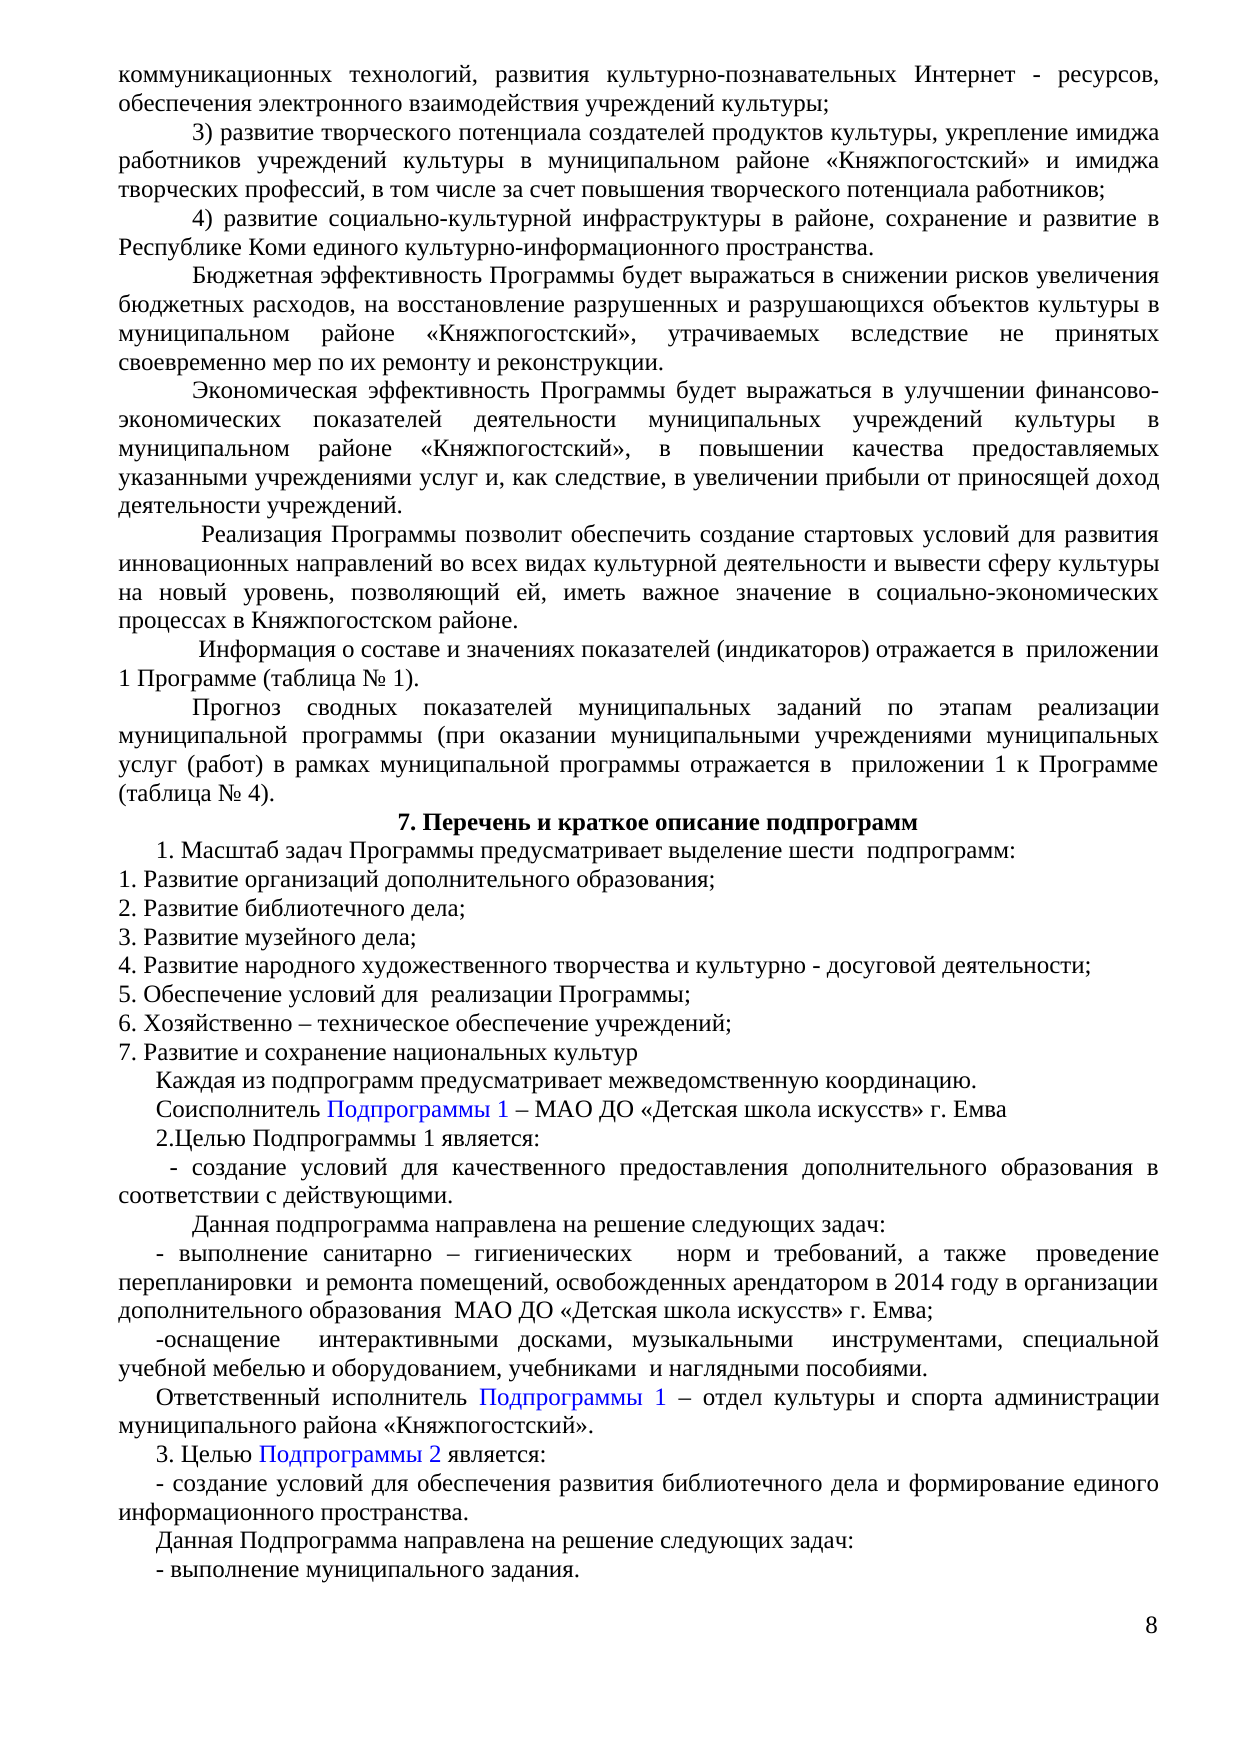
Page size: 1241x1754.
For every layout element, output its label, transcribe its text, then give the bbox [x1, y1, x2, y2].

text 4. Развитие народного художественного творчества и культурно - досуговой деятельности; [118, 950, 1160, 979]
text 5. Обеспечение условий для реализации Программы; [118, 979, 1160, 1008]
text Прогноз сводных показателей муниципальных заданий по этапам реализации муниципальной программы (при оказании муниципальными учреждениями муниципальных услуг (работ) в рамках муниципальной программы отражается в приложении 1 к Программе (таблица № 4). [118, 692, 1160, 807]
text 1. Развитие организаций дополнительного образования; [118, 864, 1160, 893]
text 2.Целью Подпрограммы 1 является: [118, 1123, 1160, 1152]
text Данная Подпрограмма направлена на решение следующих задач: [118, 1525, 1160, 1554]
text 6. Хозяйственно – техническое обеспечение учреждений; [118, 1008, 1160, 1037]
text Соисполнитель Подпрограммы 1 – МАО ДО «Детская школа искусств» г. Емва [118, 1094, 1160, 1123]
text - выполнение муниципального задания. [118, 1554, 1160, 1583]
text 4) развитие социально-культурной инфраструктуры в районе, сохранение и развитие в Республике Коми единого культурно-информационного пространства. [118, 203, 1160, 260]
text Ответственный исполнитель Подпрограммы 1 – отдел культуры и спорта администрации муниципального района «Княжпогостский». [118, 1382, 1160, 1439]
text 7. Развитие и сохранение национальных культур [118, 1037, 1160, 1065]
text Данная подпрограмма направлена на решение следующих задач: [118, 1209, 1160, 1238]
text - создание условий для качественного предоставления дополнительного образования в соответствии с действующими. [118, 1152, 1160, 1209]
text 3) развитие творческого потенциала создателей продуктов культуры, укрепление имиджа работников учреждений культуры в муниципальном районе «Княжпогостский» и имиджа творческих профессий, в том числе за счет повышения творческого потенциала работников; [118, 117, 1160, 203]
text Информация о составе и значениях показателей (индикаторов) отражается в приложении 1 Программе (таблица № 1). [118, 634, 1160, 692]
text - создание условий для обеспечения развития библиотечного дела и формирование единого информационного пространства. [118, 1468, 1160, 1525]
text -оснащение интерактивными досками, музыкальными инструментами, специальной учебной мебелью и оборудованием, учебниками и наглядными пособиями. [118, 1324, 1160, 1382]
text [118, 59, 1160, 117]
text - выполнение санитарно – гигиенических норм и требований, а также проведение перепланировки и ремонта помещений, освобожденных арендатором в 2014 году в организации дополнительного образования МАО ДО «Детская школа искусств» г. Емва; [118, 1238, 1160, 1324]
text Бюджетная эффективность Программы будет выражаться в снижении рисков увеличения бюджетных расходов, на восстановление разрушенных и разрушающихся объектов культуры в муниципальном районе «Княжпогостский», утрачиваемых вследствие не принятых своевременно мер по их ремонту и реконструкции. [118, 260, 1160, 375]
text Реализация Программы позволит обеспечить создание стартовых условий для развития инновационных направлений во всех видах культурной деятельности и вывести сферу культуры на новый уровень, позволяющий ей, иметь важное значение в социально-экономических процессах в Княжпогостском районе. [118, 519, 1160, 634]
text 3. Целью Подпрограммы 2 является: [118, 1439, 1160, 1468]
text Каждая из подпрограмм предусматривает межведомственную координацию. [118, 1065, 1157, 1094]
text 1. Масштаб задач Программы предусматривает выделение шести подпрограмм: [118, 835, 1160, 864]
text 7. Перечень и краткое описание подпрограмм [118, 807, 1160, 835]
text Экономическая эффективность Программы будет выражаться в улучшении финансово-экономических показателей деятельности муниципальных учреждений культуры в муниципальном районе «Княжпогостский», в повышении качества предоставляемых указанными учреждениями услуг и, как следствие, в увеличении прибыли от приносящей доход деятельности учреждений. [118, 375, 1160, 519]
text 3. Развитие музейного дела; [118, 922, 1160, 950]
text 2. Развитие библиотечного дела; [118, 893, 1160, 922]
